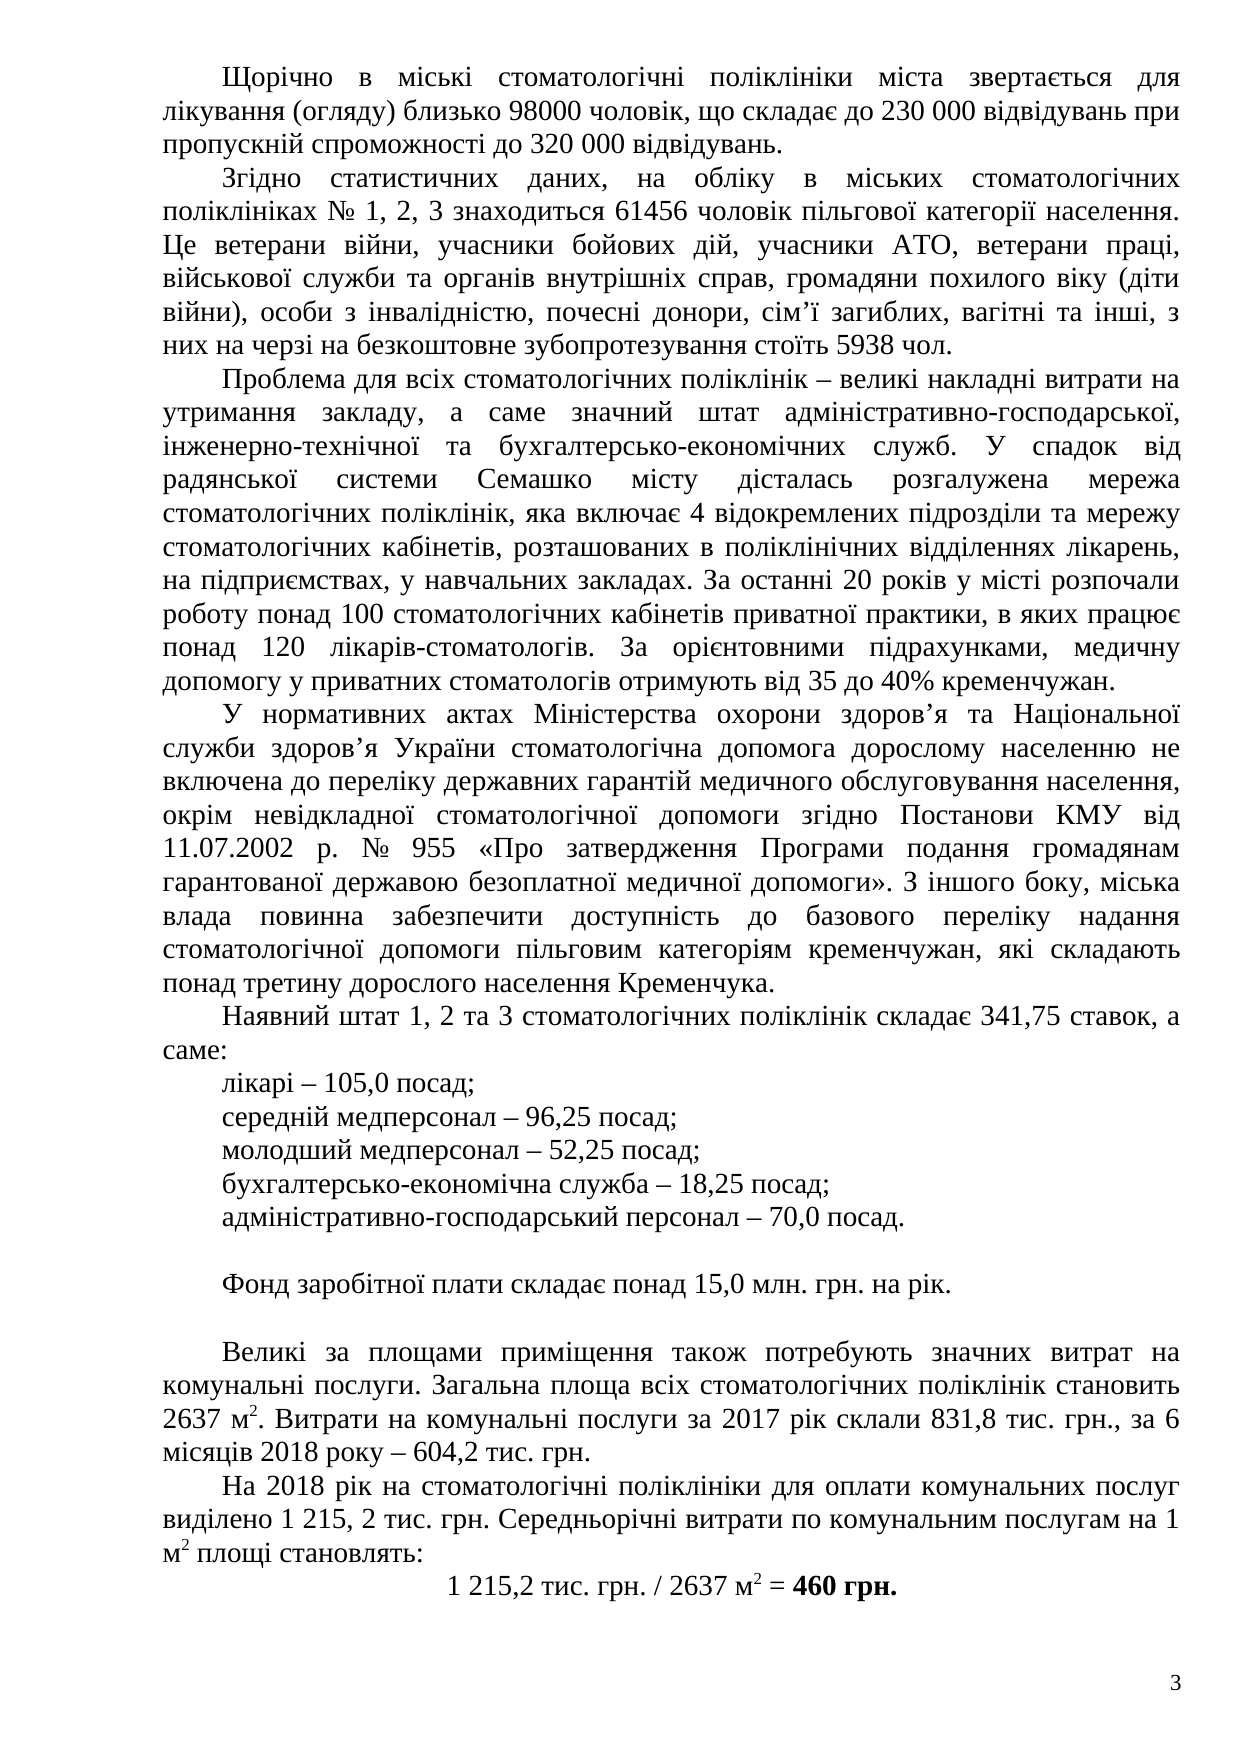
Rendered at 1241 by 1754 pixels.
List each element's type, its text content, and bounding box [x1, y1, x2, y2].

text Наявний штат 1, 2 та 3 стоматологічних поліклінік складає 341,75 ставок, а саме: [162, 998, 1181, 1065]
text Щорічно в міські стоматологічні поліклініки міста звертається для лікування (огляду) близько 98000 чоловік, що складає до 230 000 відвідувань при пропускній спроможності до 320 000 відвідувань. [162, 59, 1181, 160]
text бухгалтерсько-економічна служба – 18,25 посад; [162, 1166, 1181, 1199]
text Проблема для всіх стоматологічних поліклінік – великі накладні витрати на утримання закладу, а саме значний штат адміністративно-господарської, інженерно-технічної та бухгалтерсько-економічних служб. У спадок від радянської системи Семашко місту дісталась розгалужена мережа стоматологічних поліклінік, яка включає 4 відокремлених підрозділи та мережу стоматологічних кабінетів, розташованих в поліклінічних відділеннях лікарень, на підприємствах, у навчальних закладах. За останні 20 років у місті розпочали роботу понад 100 стоматологічних кабінетів приватної практики, в яких працює понад 120 лікарів-стоматологів. За орієнтовними підрахунками, медичну допомогу у приватних стоматологів отримують від 35 до 40% кременчужан. [162, 361, 1181, 696]
text молодший медперсонал – 52,25 посад; [162, 1132, 1181, 1166]
text Фонд заробітної плати складає понад 15,0 млн. грн. на рік. [162, 1267, 1181, 1300]
text 1 215,2 тис. грн. / 2637 м2 = 460 грн. [162, 1568, 1181, 1602]
text На 2018 рік на стоматологічні поліклініки для оплати комунальних послуг виділено 1 215, 2 тис. грн. Середньорічні витрати по комунальним послугам на 1 м2 площі становлять: [162, 1468, 1181, 1568]
text Великі за площами приміщення також потребують значних витрат на комунальні послуги. Загальна площа всіх стоматологічних поліклінік становить 2637 м2. Витрати на комунальні послуги за 2017 рік склали 831,8 тис. грн., за 6 місяців 2018 року – 604,2 тис. грн. [162, 1334, 1181, 1468]
list Згідно статистичних даних, на обліку в міських стоматологічних поліклініках № 1, 2, 3 знаходиться 61456 чоловік пільгової категорії населення. Це ветерани війни, учасники бойових дій, учасники АТО, ветерани праці, військової служби та органів внутрішніх справ, громадяни похилого віку (діти війни), особи з інвалідністю, почесні донори, сім’ї загиблих, вагітні та інші, з них на черзі на безкоштовне зубопротезування стоїть 5938 чол. [162, 160, 1181, 361]
text середній медперсонал – 96,25 посад; [162, 1099, 1181, 1132]
text У нормативних актах Міністерства охорони здоров’я та Національної служби здоров’я України стоматологічна допомога дорослому населенню не включена до переліку державних гарантій медичного обслуговування населення, окрім невідкладної стоматологічної допомоги згідно Постанови КМУ від 11.07.2002 р. № 955 «Про затвердження Програми подання громадянам гарантованої державою безоплатної медичної допомоги». З іншого боку, міська влада повинна забезпечити доступність до базового переліку надання стоматологічної допомоги пільговим категоріям кременчужан, які складають понад третину дорослого населення Кременчука. [162, 696, 1181, 998]
text лікарі – 105,0 посад; [162, 1065, 1181, 1099]
text адміністративно-господарський персонал – 70,0 посад. [162, 1199, 1181, 1233]
